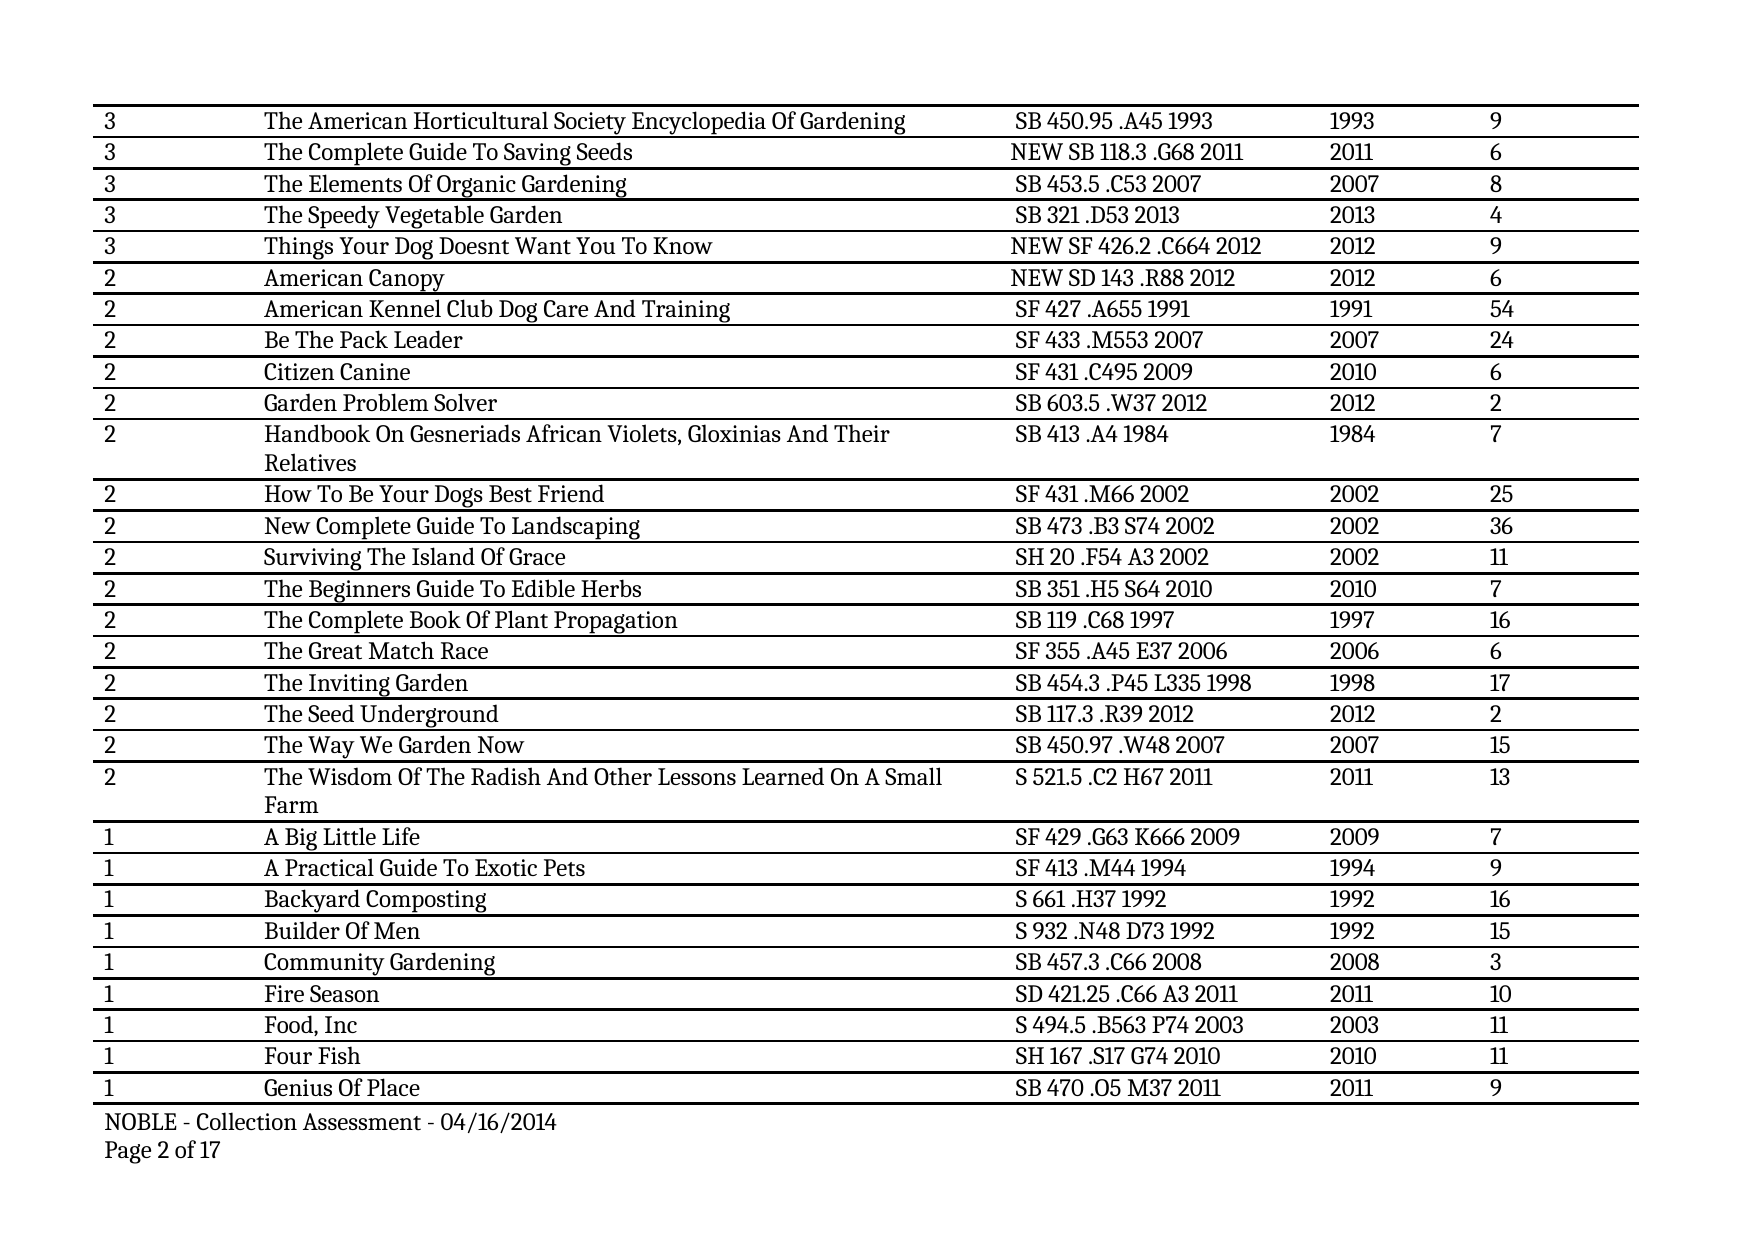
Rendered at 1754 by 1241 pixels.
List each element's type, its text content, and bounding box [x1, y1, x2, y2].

table_cell 2006 [1319, 637, 1478, 666]
table_cell 2011 [1319, 763, 1478, 820]
table_cell 1 [93, 854, 253, 883]
table_cell The Elements Of Organic Gardening [253, 170, 999, 198]
table_cell SB 119 .C68 1997 [999, 606, 1319, 634]
table_cell SB 413 .A4 1984 [999, 420, 1319, 478]
table_cell 7 [1479, 575, 1638, 603]
table_cell 2 [93, 575, 253, 603]
table_cell 2010 [1319, 358, 1478, 386]
table_cell 2003 [1319, 1011, 1478, 1039]
table_cell Citizen Canine [253, 358, 999, 386]
table_cell 1992 [1319, 886, 1478, 914]
table_cell New Complete Guide To Landscaping [253, 512, 999, 541]
table_cell SH 20 .F54 A3 2002 [999, 543, 1319, 572]
table_cell 16 [1479, 886, 1638, 914]
table_cell 15 [1479, 731, 1638, 760]
table_cell 2 [1479, 700, 1638, 729]
table_cell 13 [1479, 763, 1638, 820]
table_cell Garden Problem Solver [253, 389, 999, 418]
table_cell The Great Match Race [253, 637, 999, 666]
table_cell SF 427 .A655 1991 [999, 295, 1319, 324]
table_cell 2009 [1319, 823, 1478, 851]
table_cell 11 [1479, 1042, 1638, 1071]
table_cell 2011 [1319, 1074, 1478, 1102]
table_cell S 494.5 .B563 P74 2003 [999, 1011, 1319, 1039]
table_cell Handbook On Gesneriads African Violets, Gloxinias And Their Relatives [253, 420, 999, 478]
table_cell 2 [93, 543, 253, 572]
table_cell 2012 [1319, 389, 1478, 418]
table_cell 7 [1479, 420, 1638, 478]
table_cell SB 117.3 .R39 2012 [999, 700, 1319, 729]
table_cell 1 [93, 917, 253, 946]
table_cell 2012 [1319, 700, 1478, 729]
table_cell SB 321 .D53 2013 [999, 201, 1319, 229]
table_cell S 661 .H37 1992 [999, 886, 1319, 914]
table_cell 2012 [1319, 264, 1478, 292]
table_cell 36 [1479, 512, 1638, 541]
table_cell 1 [93, 1042, 253, 1071]
table_cell 2002 [1319, 512, 1478, 541]
table_cell The Inviting Garden [253, 669, 999, 697]
table_cell 25 [1479, 481, 1638, 509]
table_cell 2010 [1319, 575, 1478, 603]
table_cell 2013 [1319, 201, 1478, 229]
table_cell 11 [1479, 543, 1638, 572]
table_cell American Kennel Club Dog Care And Training [253, 295, 999, 324]
table_cell SB 603.5 .W37 2012 [999, 389, 1319, 418]
table_cell 6 [1479, 637, 1638, 666]
table_cell 6 [1479, 264, 1638, 292]
table_cell 2007 [1319, 170, 1478, 198]
table_cell NEW SD 143 .R88 2012 [999, 264, 1319, 292]
table_cell 6 [1479, 358, 1638, 386]
table_cell 2 [93, 264, 253, 292]
table_cell A Big Little Life [253, 823, 999, 851]
table_cell 1991 [1319, 295, 1478, 324]
table_cell 9 [1479, 232, 1638, 261]
table_cell 1997 [1319, 606, 1478, 634]
table_cell S 521.5 .C2 H67 2011 [999, 763, 1319, 820]
table_cell 2012 [1319, 232, 1478, 261]
table_cell SF 431 .C495 2009 [999, 358, 1319, 386]
table_cell 7 [1479, 823, 1638, 851]
table_cell 54 [1479, 295, 1638, 324]
table_cell 16 [1479, 606, 1638, 634]
table_cell American Canopy [253, 264, 999, 292]
table_cell 1 [93, 1011, 253, 1039]
table_cell SB 457.3 .C66 2008 [999, 948, 1319, 977]
table_cell 17 [1479, 669, 1638, 697]
table_cell 10 [1479, 980, 1638, 1008]
table_cell 2007 [1319, 326, 1478, 355]
table_cell How To Be Your Dogs Best Friend [253, 481, 999, 509]
table_cell 2002 [1319, 481, 1478, 509]
table_cell Community Gardening [253, 948, 999, 977]
table_cell 2 [93, 731, 253, 760]
table_cell 2011 [1319, 980, 1478, 1008]
table_cell SB 351 .H5 S64 2010 [999, 575, 1319, 603]
table_cell 9 [1479, 854, 1638, 883]
table_cell 2 [93, 295, 253, 324]
table_cell SB 473 .B3 S74 2002 [999, 512, 1319, 541]
table_cell SD 421.25 .C66 A3 2011 [999, 980, 1319, 1008]
table_cell 6 [1479, 138, 1638, 167]
table_cell The Beginners Guide To Edible Herbs [253, 575, 999, 603]
table_cell 1993 [1319, 107, 1478, 136]
table_cell 2 [93, 606, 253, 634]
table_cell SF 429 .G63 K666 2009 [999, 823, 1319, 851]
table_cell 2 [93, 481, 253, 509]
table_cell The Seed Underground [253, 700, 999, 729]
table_cell 3 [1479, 948, 1638, 977]
table_cell 2 [93, 763, 253, 820]
table_cell NEW SF 426.2 .C664 2012 [999, 232, 1319, 261]
table_cell The Complete Book Of Plant Propagation [253, 606, 999, 634]
table_cell 2 [93, 669, 253, 697]
table_cell 2011 [1319, 138, 1478, 167]
table_cell 2002 [1319, 543, 1478, 572]
table_cell 2 [93, 637, 253, 666]
table_cell SF 413 .M44 1994 [999, 854, 1319, 883]
table_cell SB 470 .O5 M37 2011 [999, 1074, 1319, 1102]
table_cell SB 450.95 .A45 1993 [999, 107, 1319, 136]
table_cell 2 [1479, 389, 1638, 418]
table_cell 1 [93, 823, 253, 851]
table_cell The Way We Garden Now [253, 731, 999, 760]
table_cell 8 [1479, 170, 1638, 198]
table_cell 2 [93, 700, 253, 729]
table_cell Backyard Composting [253, 886, 999, 914]
table_cell The Speedy Vegetable Garden [253, 201, 999, 229]
table_cell SB 450.97 .W48 2007 [999, 731, 1319, 760]
table_cell Things Your Dog Doesnt Want You To Know [253, 232, 999, 261]
table_cell SB 453.5 .C53 2007 [999, 170, 1319, 198]
table_cell 1 [93, 980, 253, 1008]
table_cell 2 [93, 389, 253, 418]
table_cell 4 [1479, 201, 1638, 229]
table_cell 2008 [1319, 948, 1478, 977]
table_cell 1994 [1319, 854, 1478, 883]
table_cell 24 [1479, 326, 1638, 355]
table_cell 1984 [1319, 420, 1478, 478]
table_cell Surviving The Island Of Grace [253, 543, 999, 572]
table_cell 3 [93, 232, 253, 261]
table_cell 3 [93, 107, 253, 136]
table_cell 9 [1479, 107, 1638, 136]
table_cell 2 [93, 512, 253, 541]
table_cell 3 [93, 201, 253, 229]
table_cell 11 [1479, 1011, 1638, 1039]
table_cell Builder Of Men [253, 917, 999, 946]
table_cell Four Fish [253, 1042, 999, 1071]
table_cell SF 431 .M66 2002 [999, 481, 1319, 509]
table_cell 2007 [1319, 731, 1478, 760]
table_cell SF 355 .A45 E37 2006 [999, 637, 1319, 666]
table_cell Genius Of Place [253, 1074, 999, 1102]
table_cell A Practical Guide To Exotic Pets [253, 854, 999, 883]
table_cell Be The Pack Leader [253, 326, 999, 355]
table_cell 15 [1479, 917, 1638, 946]
table_cell 2 [93, 326, 253, 355]
table_cell 2 [93, 420, 253, 478]
table_cell S 932 .N48 D73 1992 [999, 917, 1319, 946]
table_cell Fire Season [253, 980, 999, 1008]
table_cell 1 [93, 948, 253, 977]
table_cell 3 [93, 138, 253, 167]
table_cell 2 [93, 358, 253, 386]
table_cell 1 [93, 1074, 253, 1102]
table_cell Food, Inc [253, 1011, 999, 1039]
table_cell SH 167 .S17 G74 2010 [999, 1042, 1319, 1071]
table_cell 9 [1479, 1074, 1638, 1102]
table_cell 1998 [1319, 669, 1478, 697]
table_cell The Wisdom Of The Radish And Other Lessons Learned On A Small Farm [253, 763, 999, 820]
table_cell SF 433 .M553 2007 [999, 326, 1319, 355]
table_cell NEW SB 118.3 .G68 2011 [999, 138, 1319, 167]
table_cell The American Horticultural Society Encyclopedia Of Gardening [253, 107, 999, 136]
table_cell 1 [93, 886, 253, 914]
table_cell SB 454.3 .P45 L335 1998 [999, 669, 1319, 697]
table_cell 1992 [1319, 917, 1478, 946]
table_cell 2010 [1319, 1042, 1478, 1071]
table_cell The Complete Guide To Saving Seeds [253, 138, 999, 167]
table_cell 3 [93, 170, 253, 198]
